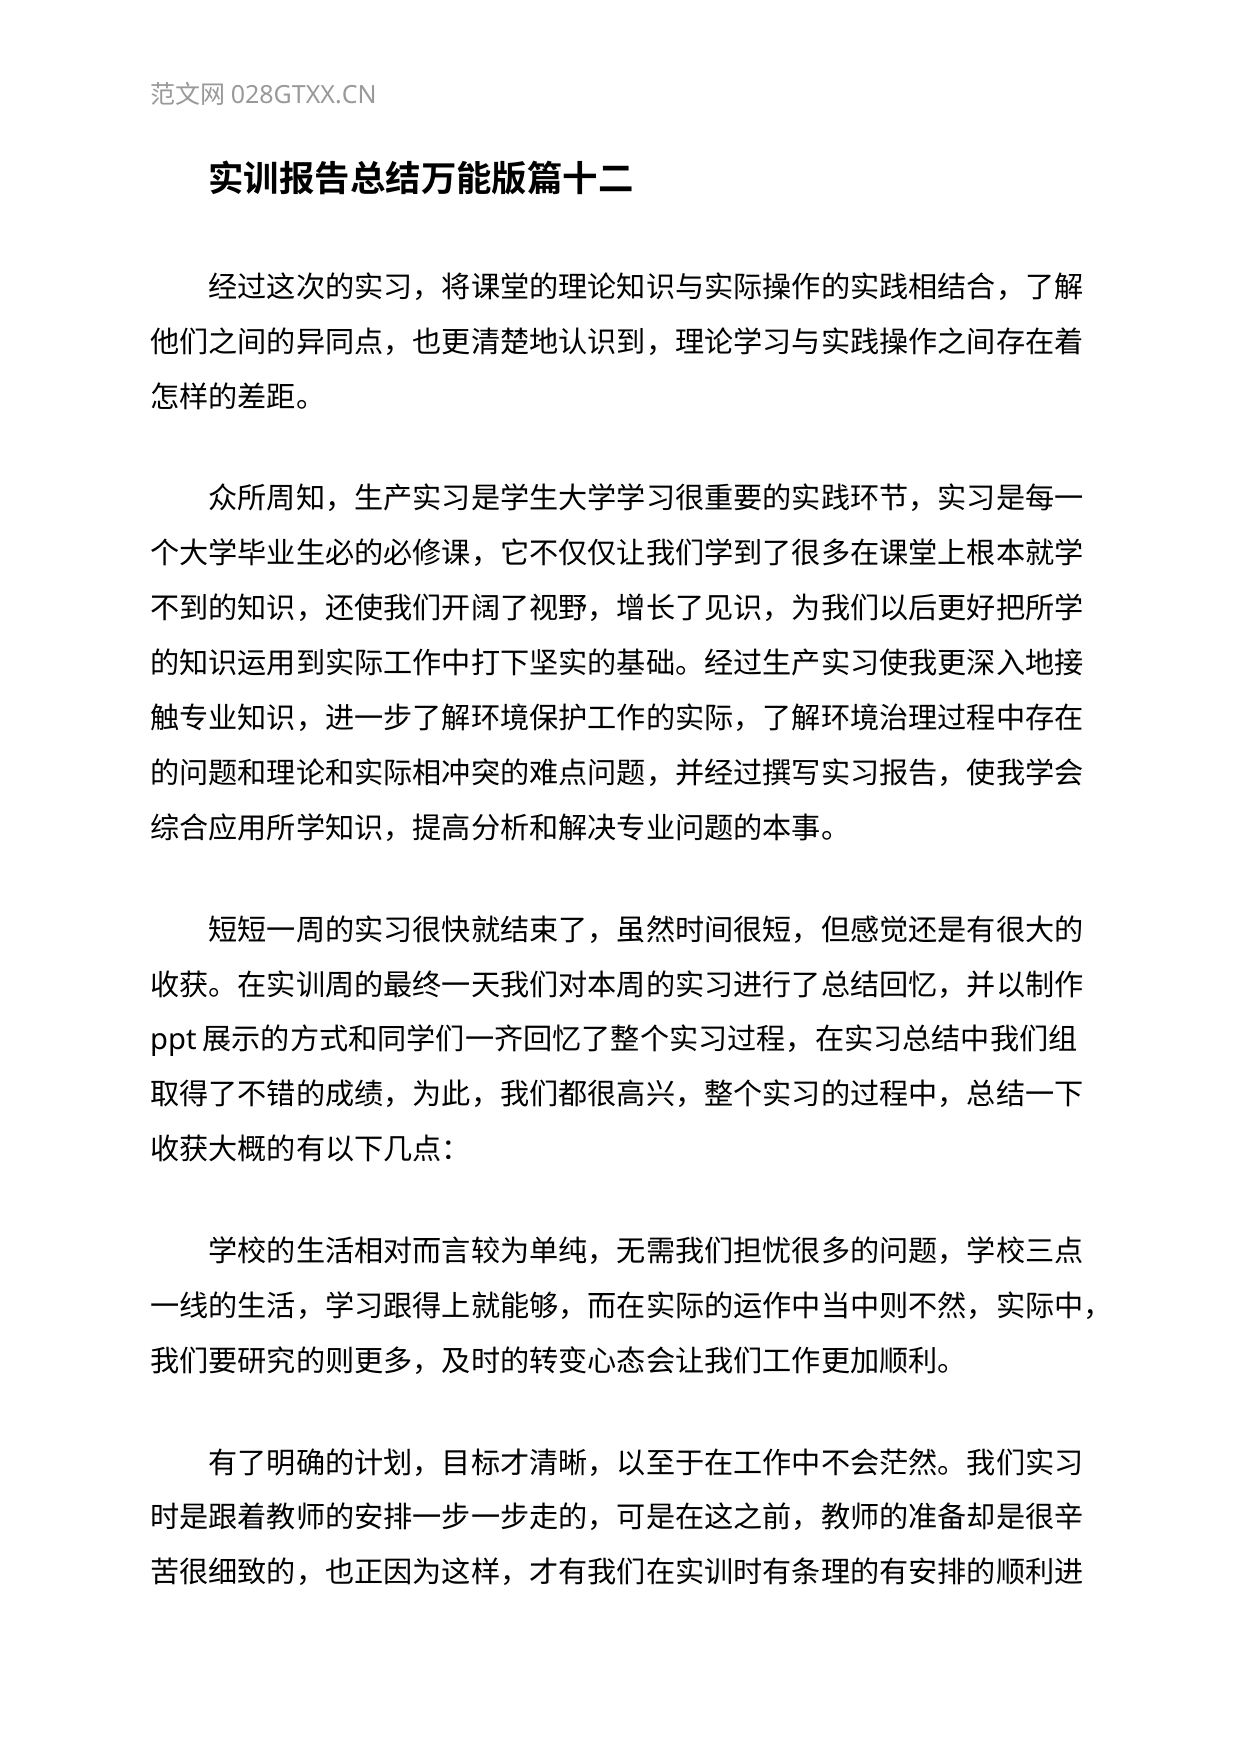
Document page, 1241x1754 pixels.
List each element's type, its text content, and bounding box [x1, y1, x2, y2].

text 实训报告总结万能版篇十二 [150, 150, 1090, 201]
text 经过这次的实习，将课堂的理论知识与实际操作的实践相结合，了解他们之间的异同点，也更清楚地认识到，理论学习与实践操作之间存在着怎样的差距。 [150, 263, 1090, 416]
text 短短一周的实习很快就结束了，虽然时间很短，但感觉还是有很大的收获。在实训周的最终一天我们对本周的实习进行了总结回忆，并以制作ppt展示的方式和同学们一齐回忆了整个实习过程，在实习总结中我们组取得了不错的成绩，为此，我们都很高兴，整个实习的过程中，总结一下收获大概的有以下几点： [150, 906, 1090, 1168]
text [150, 1439, 1090, 1591]
text 学校的生活相对而言较为单纯，无需我们担忧很多的问题，学校三点一线的生活，学习跟得上就能够，而在实际的运作中当中则不然，实际中，我们要研究的则更多，及时的转变心态会让我们工作更加顺利。 [150, 1228, 1090, 1380]
text 众所周知，生产实习是学生大学学习很重要的实践环节，实习是每一个大学毕业生必的必修课，它不仅仅让我们学到了很多在课堂上根本就学不到的知识，还使我们开阔了视野，增长了见识，为我们以后更好把所学的知识运用到实际工作中打下坚实的基础。经过生产实习使我更深入地接触专业知识，进一步了解环境保护工作的实际，了解环境治理过程中存在的问题和理论和实际相冲突的难点问题，并经过撰写实习报告，使我学会综合应用所学知识，提高分析和解决专业问题的本事。 [150, 475, 1090, 847]
